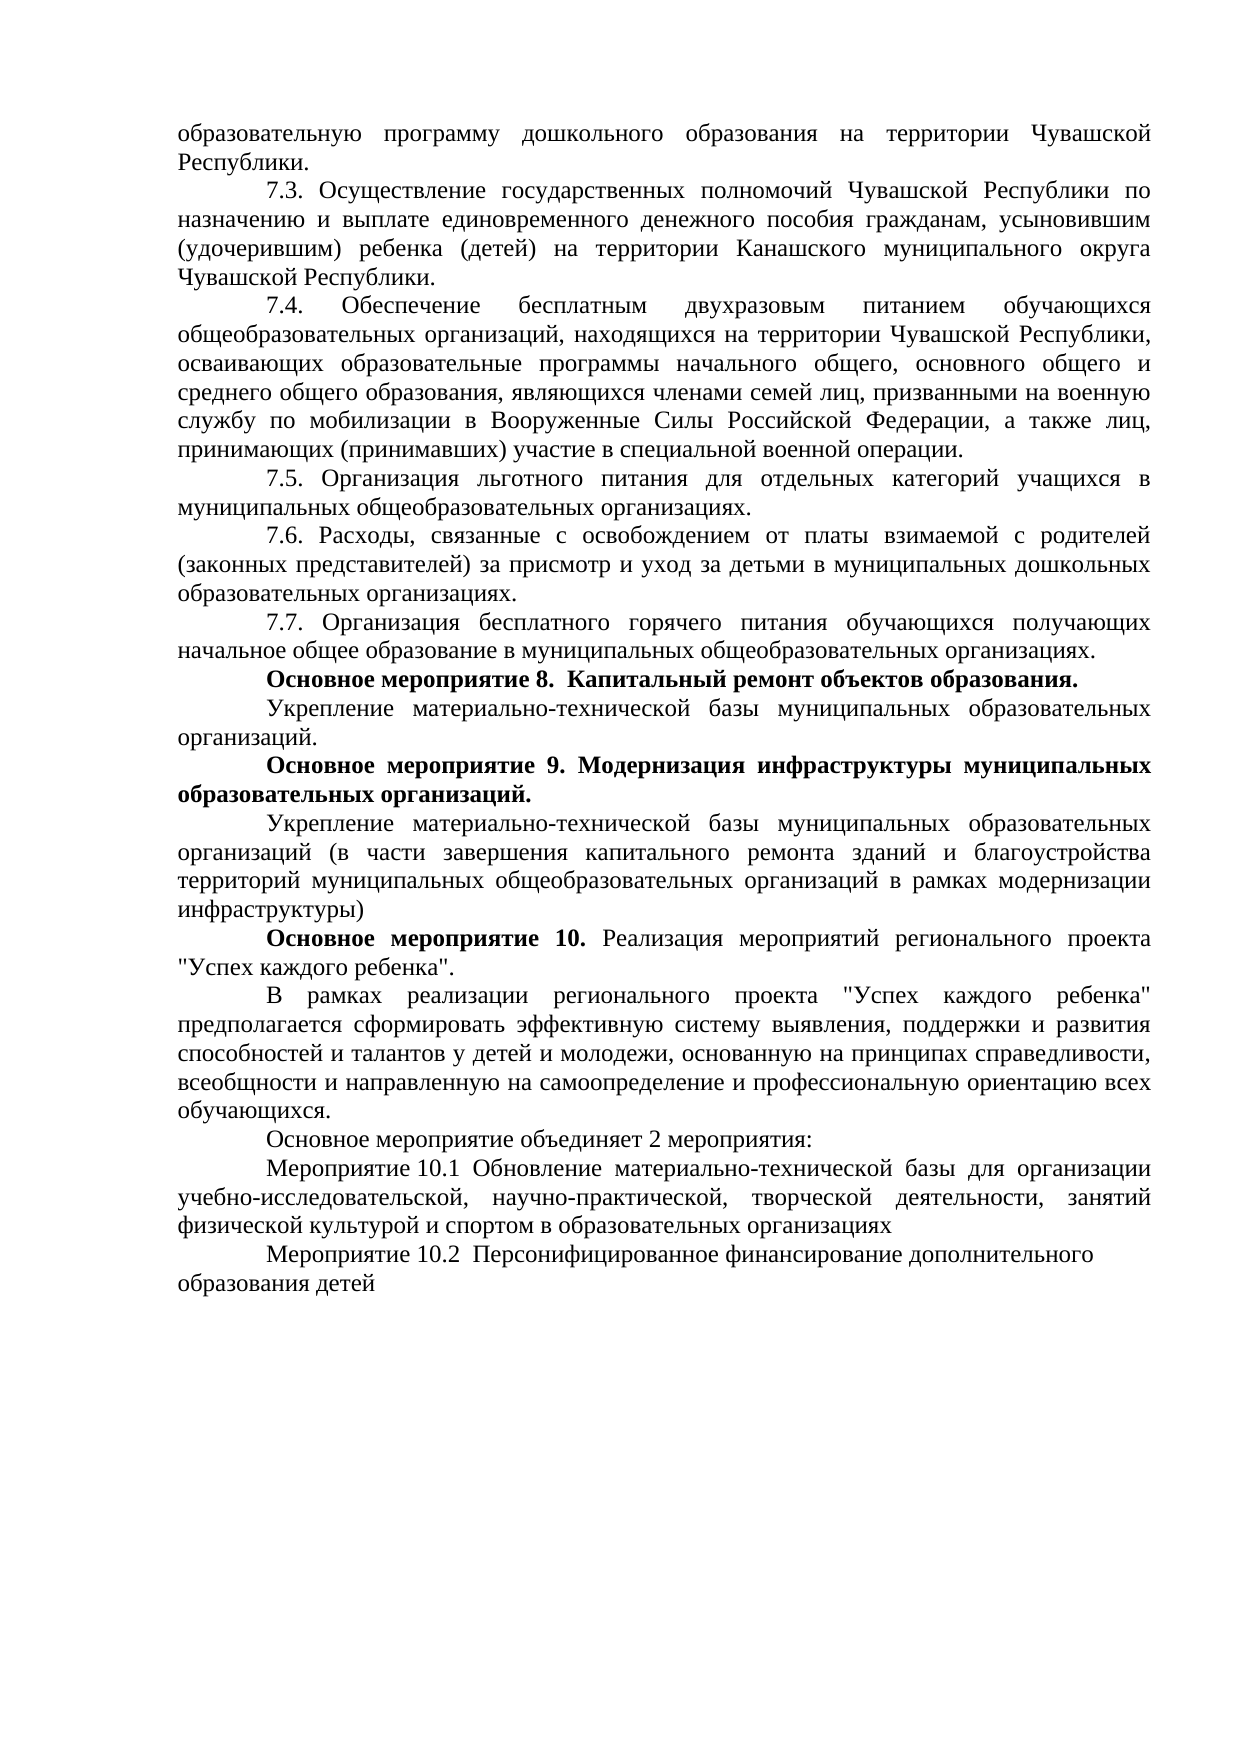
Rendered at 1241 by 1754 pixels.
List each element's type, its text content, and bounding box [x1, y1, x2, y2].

text Основное мероприятие 8. Капитальный ремонт объектов образования. [177, 664, 1152, 693]
text Основное мероприятие объединяет 2 мероприятия: [177, 1124, 1152, 1153]
text 7.4. Обеспечение бесплатным двухразовым питанием обучающихся общеобразовательных организаций, находящихся на территории Чувашской Республики, осваивающих образовательные программы начального общего, основного общего и среднего общего образования, являющихся членами семей лиц, призванными на военную службу по мобилизации в Вооруженные Силы Российской Федерации, а также лиц, принимающих (принимавших) участие в специальной военной операции. [177, 291, 1152, 463]
text 7.6. Расходы, связанные с освобождением от платы взимаемой с родителей (законных представителей) за присмотр и уход за детьми в муниципальных дошкольных образовательных организациях. [177, 521, 1152, 607]
text 7.7. Организация бесплатного горячего питания обучающихся получающих начальное общее образование в муниципальных общеобразовательных организациях. [177, 607, 1152, 664]
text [177, 118, 1152, 176]
text Основное мероприятие 10. Реализация мероприятий регионального проекта "Успех каждого ребенка". [177, 923, 1152, 981]
text 7.3. Осуществление государственных полномочий Чувашской Республики по назначению и выплате единовременного денежного пособия гражданам, усыновившим (удочерившим) ребенка (детей) на территории Канашского муниципального округа Чувашской Республики. [177, 176, 1152, 291]
text 7.5. Организация льготного питания для отдельных категорий учащихся в муниципальных общеобразовательных организациях. [177, 463, 1152, 521]
text Мероприятие 10.1 Обновление материально-технической базы для организации учебно-исследовательской, научно-практической, творческой деятельности, занятий физической культурой и спортом в образовательных организациях [177, 1153, 1152, 1239]
text В рамках реализации регионального проекта "Успех каждого ребенка" предполагается сформировать эффективную систему выявления, поддержки и развития способностей и талантов у детей и молодежи, основанную на принципах справедливости, всеобщности и направленную на самоопределение и профессиональную ориентацию всех обучающихся. [177, 981, 1152, 1124]
text Укрепление материально-технической базы муниципальных образовательных организаций. [177, 693, 1152, 751]
text Основное мероприятие 9. Модернизация инфраструктуры муниципальных образовательных организаций. [177, 751, 1152, 808]
text Укрепление материально-технической базы муниципальных образовательных организаций (в части завершения капитального ремонта зданий и благоустройства территорий муниципальных общеобразовательных организаций в рамках модернизации инфраструктуры) [177, 808, 1152, 923]
text Мероприятие 10.2 Персонифицированное финансирование дополнительного образования детей [177, 1239, 1152, 1297]
